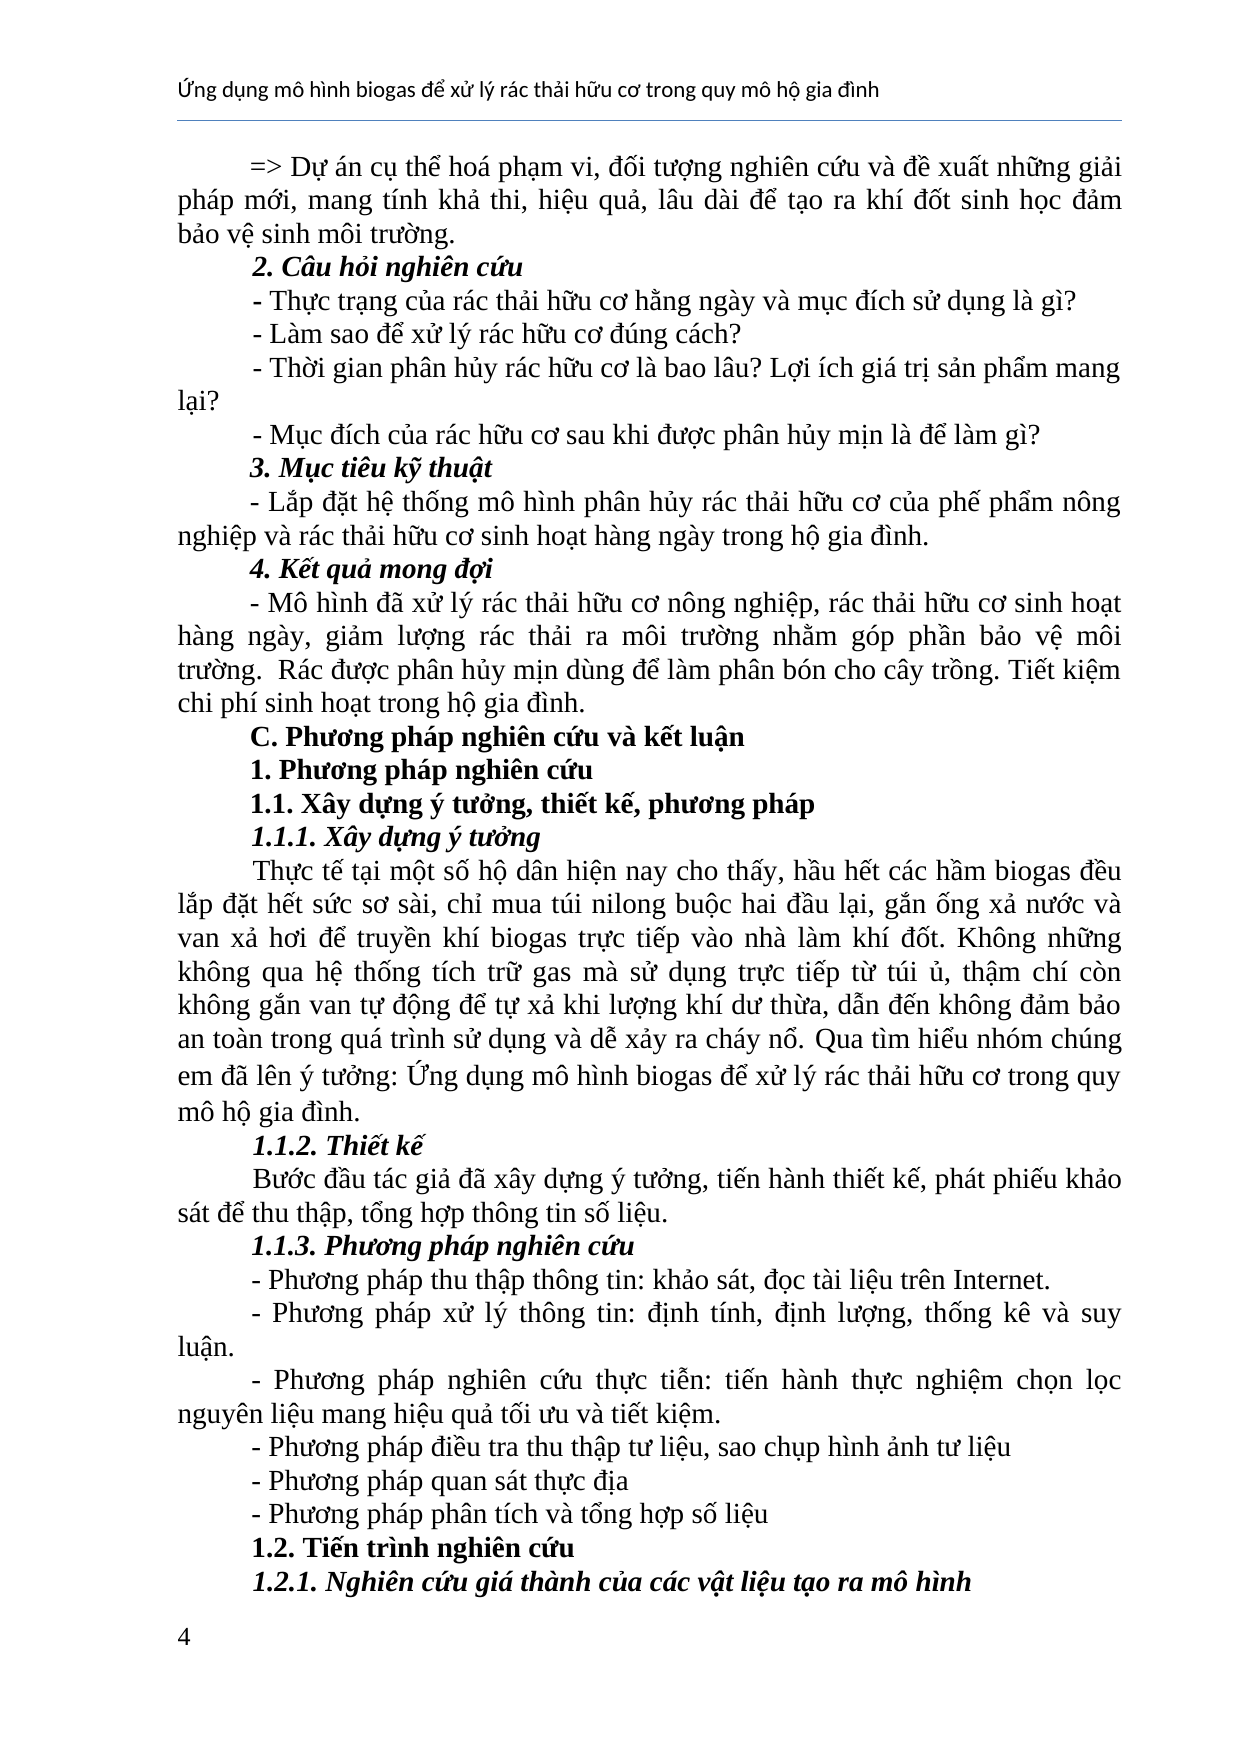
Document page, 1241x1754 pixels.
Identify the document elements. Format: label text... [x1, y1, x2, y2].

text 1.1. Xây dựng ý tưởng, thiết kế, phương pháp [177, 786, 1122, 819]
text - Làm sao để xử lý rác hữu cơ đúng cách? [177, 316, 1122, 350]
text 2. Câu hỏi nghiên cứu [177, 249, 1122, 283]
text - Phương pháp nghiên cứu thực tiễn: tiến hành thực nghiệm chọn lọc nguyên liệu mang hiệu quả tối ưu và tiết kiệm. [177, 1362, 1122, 1429]
text => Dự án cụ thể hoá phạm vi, đối tượng nghiên cứu và đề xuất những giải pháp mới, mang tính khả thi, hiệu quả, lâu dài để tạo ra khí đốt sinh học đảm bảo vệ sinh môi trường. [177, 149, 1122, 249]
subtitle 1.1.1. Xây dựng ý tưởng [177, 819, 1122, 853]
text 1. Phương pháp nghiên cứu [177, 752, 1122, 786]
text 1.1.2. Thiết kế [177, 1128, 1122, 1161]
text 3. Mục tiêu kỹ thuật [177, 451, 1122, 484]
text - Mục đích của rác hữu cơ sau khi được phân hủy mịn là để làm gì? [177, 417, 1122, 451]
text - Phương pháp quan sát thực địa [177, 1463, 1122, 1497]
text - Phương pháp thu thập thông tin: khảo sát, đọc tài liệu trên Internet. [177, 1262, 1122, 1295]
text - Lắp đặt hệ thống mô hình phân hủy rác thải hữu cơ của phế phẩm nông nghiệp và rác thải hữu cơ sinh hoạt hàng ngày trong hộ gia đình. [177, 484, 1122, 551]
text - Phương pháp xử lý thông tin: định tính, định lượng, thống kê và suy luận. [177, 1295, 1122, 1362]
text - Thời gian phân hủy rác hữu cơ là bao lâu? Lợi ích giá trị sản phẩm mang lại? [177, 350, 1122, 417]
text Thực tế tại một số hộ dân hiện nay cho thấy, hầu hết các hầm biogas đều lắp đặt hết sức sơ sài, chỉ mua túi nilong buộc hai đầu lại, gắn ống xả nước và van xả hơi để truyền khí biogas trực tiếp vào nhà làm khí đốt. Không những không qua hệ thống tích trữ gas mà sử dụng trực tiếp từ túi ủ, thậm chí còn không gắn van tự động để tự xả khi lượng khí dư thừa, dẫn đến không đảm bảo an toàn trong quá trình sử dụng và dễ xảy ra cháy nổ. Qua tìm hiểu nhóm chúng em đã lên ý tưởng: Ứng dụng mô hình biogas để xử lý rác thải hữu cơ trong quy mô hộ gia đình. [177, 853, 1122, 1128]
text 1.2. Tiến trình nghiên cứu [177, 1530, 1122, 1564]
text Bước đầu tác giả đã xây dựng ý tưởng, tiến hành thiết kế, phát phiếu khảo sát để thu thập, tổng hợp thông tin số liệu. [177, 1161, 1122, 1228]
text - Phương pháp điều tra thu thập tư liệu, sao chụp hình ảnh tư liệu [177, 1429, 1122, 1463]
text - Thực trạng của rác thải hữu cơ hằng ngày và mục đích sử dụng là gì? [177, 283, 1122, 316]
text C. Phương pháp nghiên cứu và kết luận [177, 719, 1122, 752]
text - Phương pháp phân tích và tổng hợp số liệu [177, 1497, 1122, 1530]
text 1.2.1. Nghiên cứu giá thành của các vật liệu tạo ra mô hình [177, 1564, 1122, 1597]
text 4. Kết quả mong đợi [177, 551, 1122, 585]
text 1.1.3. Phương pháp nghiên cứu [177, 1228, 1122, 1262]
text - Mô hình đã xử lý rác thải hữu cơ nông nghiệp, rác thải hữu cơ sinh hoạt hàng ngày, giảm lượng rác thải ra môi trường nhằm góp phần bảo vệ môi trường. Rác được phân hủy mịn dùng để làm phân bón cho cây trồng. Tiết kiệm chi phí sinh hoạt trong hộ gia đình. [177, 585, 1122, 719]
